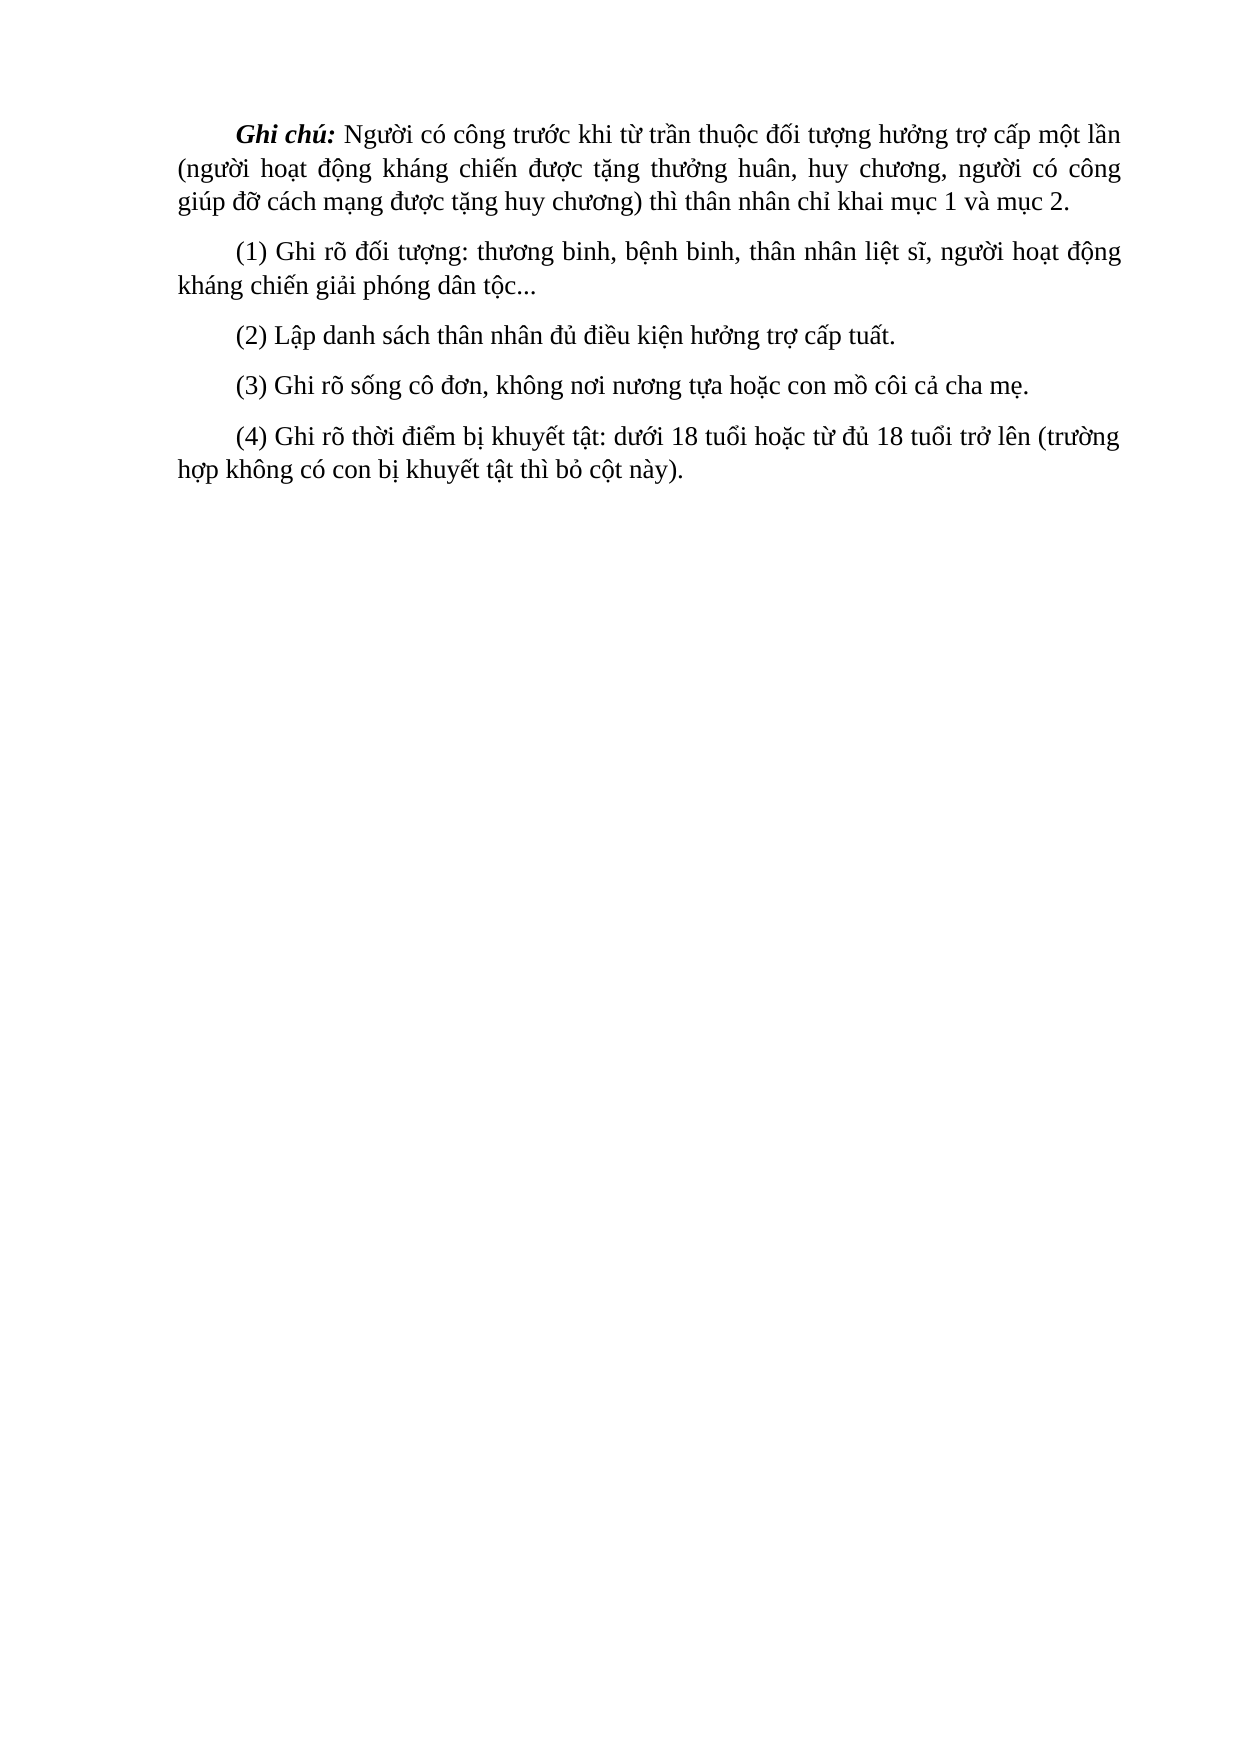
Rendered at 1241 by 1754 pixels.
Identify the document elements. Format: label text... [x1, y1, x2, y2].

text Ghi chú: Người có công trước khi từ trần thuộc đối tượng hưởng trợ cấp một lần (người hoạt động kháng chiến được tặng thưởng huân, huy chương, người có công giúp đỡ cách mạng được tặng huy chương) thì thân nhân chỉ khai mục 1 và mục 2. [177, 118, 1122, 216]
text (4) Ghi rõ thời điểm bị khuyết tật: dưới 18 tuổi hoặc từ đủ 18 tuổi trở lên (trường hợp không có con bị khuyết tật thì bỏ cột này). [177, 419, 1122, 484]
text (1) Ghi rõ đối tượng: thương binh, bệnh binh, thân nhân liệt sĩ, người hoạt động kháng chiến giải phóng dân tộc... [177, 235, 1122, 300]
text (2) Lập danh sách thân nhân đủ điều kiện hưởng trợ cấp tuất. [177, 319, 1122, 350]
text (3) Ghi rõ sống cô đơn, không nơi nương tựa hoặc con mồ côi cả cha mẹ. [177, 369, 1122, 401]
